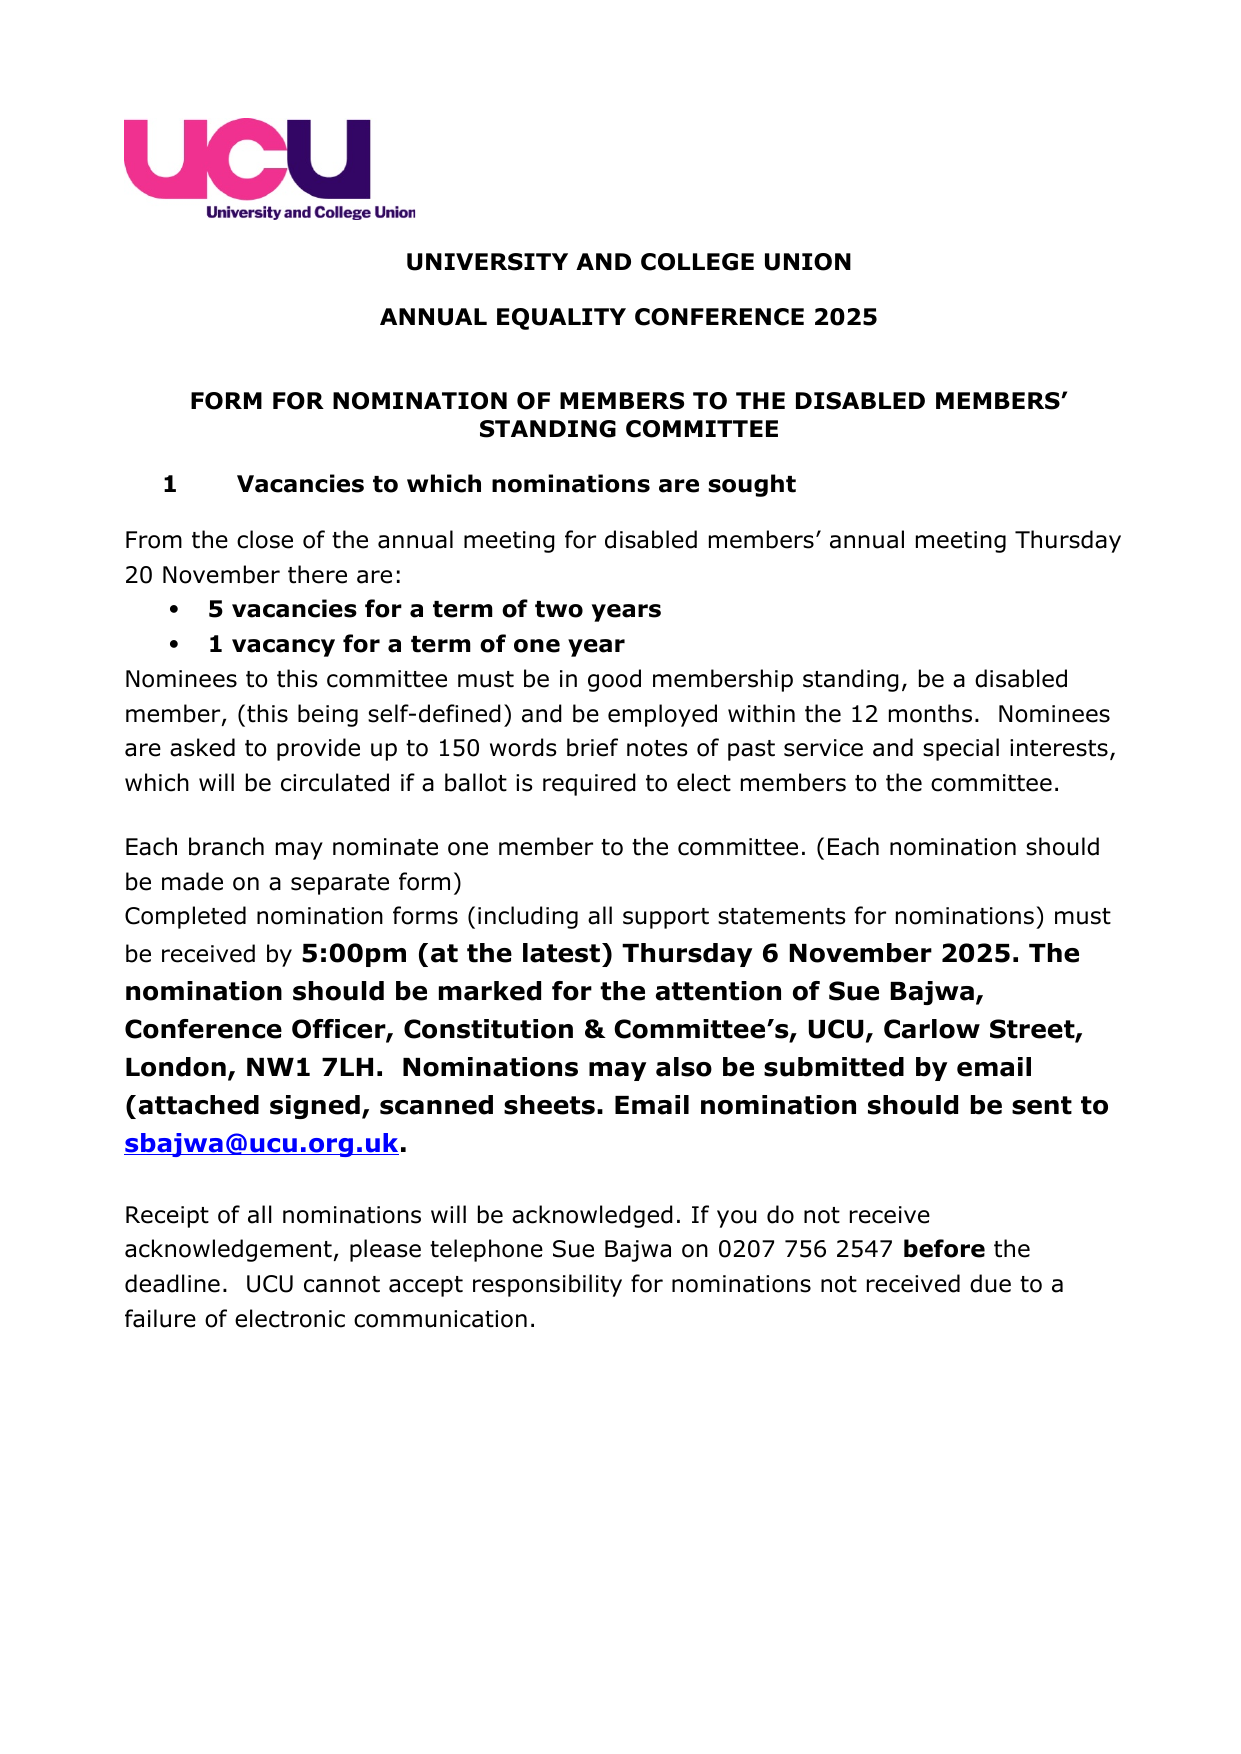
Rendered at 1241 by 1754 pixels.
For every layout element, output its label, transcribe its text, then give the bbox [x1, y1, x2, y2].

text Receipt of all nominations will be acknowledged. If you do not receive acknowledgement, please telephone Sue Bajwa on 0207 756 2547 before the deadline. UCU cannot accept responsibility for nominations not received due to a failure of electronic communication. [124, 1200, 1134, 1332]
picture [124, 118, 416, 220]
list 1 vacancy for a term of one year [170, 629, 1134, 657]
list 5 vacancies for a term of two years [170, 595, 1134, 623]
text Completed nomination forms (including all support statements for nominations) must be received by 5:00pm (at the latest) Thursday 6 November 2025. The nomination should be marked for the attention of Sue Bajwa, Conference Officer, Constitution & Committee’s, UCU, Carlow Street, London, NW1 7LH. Nominations may also be submitted by email (attached signed, scanned sheets. Email nomination should be sent to [124, 902, 1134, 1120]
list Vacancies to which nominations are sought [162, 470, 1134, 497]
text sbajwa@ucu.org.uk. [124, 1127, 1134, 1158]
text UNIVERSITY AND COLLEGE UNION [124, 247, 1134, 275]
text ANNUAL EQUALITY CONFERENCE 2025 [124, 303, 1134, 331]
text From the close of the annual meeting for disabled members’ annual meeting Thursday 20 November there are: [124, 525, 1134, 588]
text FORM FOR NOMINATION OF MEMBERS TO THE DISABLED MEMBERS’ STANDING COMMITTEE [124, 386, 1134, 442]
text Each branch may nominate one member to the committee. (Each nomination should be made on a separate form) [124, 832, 1134, 895]
text Nominees to this committee must be in good membership standing, be a disabled member, (this being self-defined) and be employed within the 12 months. Nominees are asked to provide up to 150 words brief notes of past service and special interests, which will be circulated if a ballot is required to elect members to the committee. [124, 664, 1134, 796]
